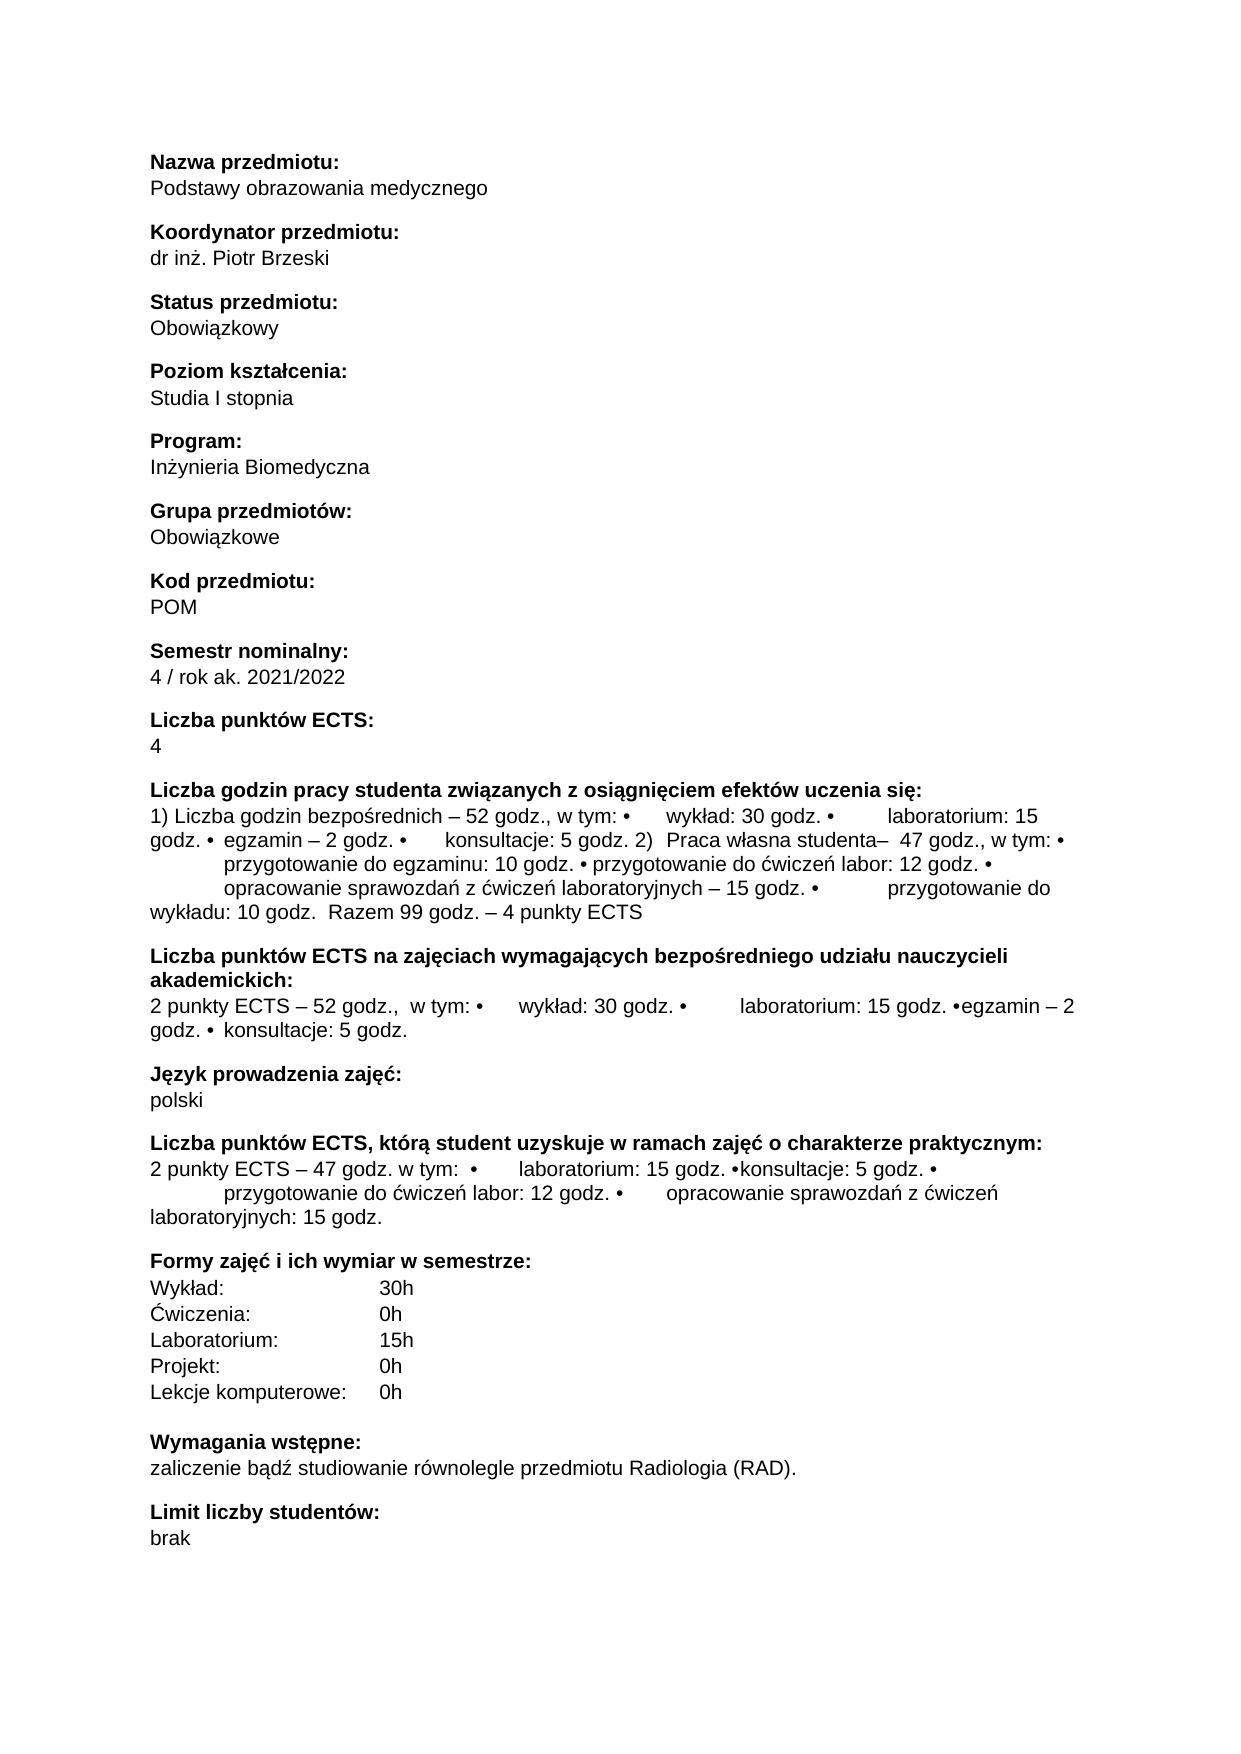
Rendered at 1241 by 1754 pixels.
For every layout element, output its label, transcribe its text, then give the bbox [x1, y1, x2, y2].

text dr inż. Piotr Brzeski [150, 246, 1090, 270]
text Liczba punktów ECTS na zajęciach wymagających bezpośredniego udziału nauczycieli akademickich: [150, 944, 1090, 992]
text Język prowadzenia zajęć: [150, 1061, 1090, 1085]
text POM [150, 595, 1090, 619]
text Inżynieria Biomedyczna [150, 455, 1090, 479]
table_cell 0h [369, 1300, 597, 1326]
text Podstawy obrazowania medycznego [150, 176, 1090, 200]
table_cell Ćwiczenia: [140, 1302, 367, 1326]
text Studia I stopnia [150, 385, 1090, 409]
table_cell Projekt: [140, 1354, 367, 1378]
text Koordynator przedmiotu: [150, 220, 1090, 244]
text 2 punkty ECTS – 52 godz., w tym: • wykład: 30 godz. • laboratorium: 15 godz. • egzamin – 2 godz. • konsultacje: 5 godz. [150, 994, 1090, 1042]
text Wymagania wstępne: [150, 1430, 1090, 1454]
text Nazwa przedmiotu: [150, 150, 1090, 174]
table_header 30h [369, 1276, 597, 1300]
table_cell 0h [369, 1378, 597, 1404]
text zaliczenie bądź studiowanie równolegle przedmiotu Radiologia (RAD). [150, 1456, 1090, 1480]
text Status przedmiotu: [150, 289, 1090, 313]
table_cell Laboratorium: [140, 1328, 367, 1352]
text Poziom kształcenia: [150, 359, 1090, 383]
text Grupa przedmiotów: [150, 499, 1090, 523]
text polski [150, 1087, 1090, 1111]
table_cell 0h [369, 1352, 597, 1378]
text Liczba punktów ECTS: [150, 708, 1090, 732]
text Formy zajęć i ich wymiar w semestrze: [150, 1249, 1090, 1273]
text Liczba punktów ECTS, którą student uzyskuje w ramach zajęć o charakterze praktycznym: [150, 1131, 1090, 1155]
text Semestr nominalny: [150, 638, 1090, 662]
text Liczba godzin pracy studenta związanych z osiągnięciem efektów uczenia się: [150, 778, 1090, 802]
table_cell Lekcje komputerowe: [140, 1380, 367, 1404]
text Obowiązkowy [150, 316, 1090, 339]
table_cell 15h [369, 1326, 597, 1352]
text Program: [150, 429, 1090, 453]
text 4 [150, 734, 1090, 758]
text 2 punkty ECTS – 47 godz. w tym: • laboratorium: 15 godz. • konsultacje: 5 godz. • przygotowanie do ćwiczeń labor: 12 godz. • opracowanie sprawozdań z ćwiczeń laboratoryjnych: 15 godz. [150, 1157, 1090, 1229]
text 4 / rok ak. 2021/2022 [150, 664, 1090, 688]
table_header Wykład: [140, 1276, 367, 1300]
text brak [150, 1526, 1090, 1549]
text 1) Liczba godzin bezpośrednich – 52 godz., w tym: • wykład: 30 godz. • laboratorium: 15 godz. • egzamin – 2 godz. • konsultacje: 5 godz. 2) Praca własna studenta– 47 godz., w tym: • przygotowanie do egzaminu: 10 godz. • przygotowanie do ćwiczeń labor: 12 godz. • opracowanie sprawozdań z ćwiczeń laboratoryjnych – 15 godz. • przygotowanie do wykładu: 10 godz. Razem 99 godz. – 4 punkty ECTS [150, 804, 1090, 924]
text Obowiązkowe [150, 525, 1090, 549]
text Kod przedmiotu: [150, 569, 1090, 593]
text Limit liczby studentów: [150, 1499, 1090, 1523]
